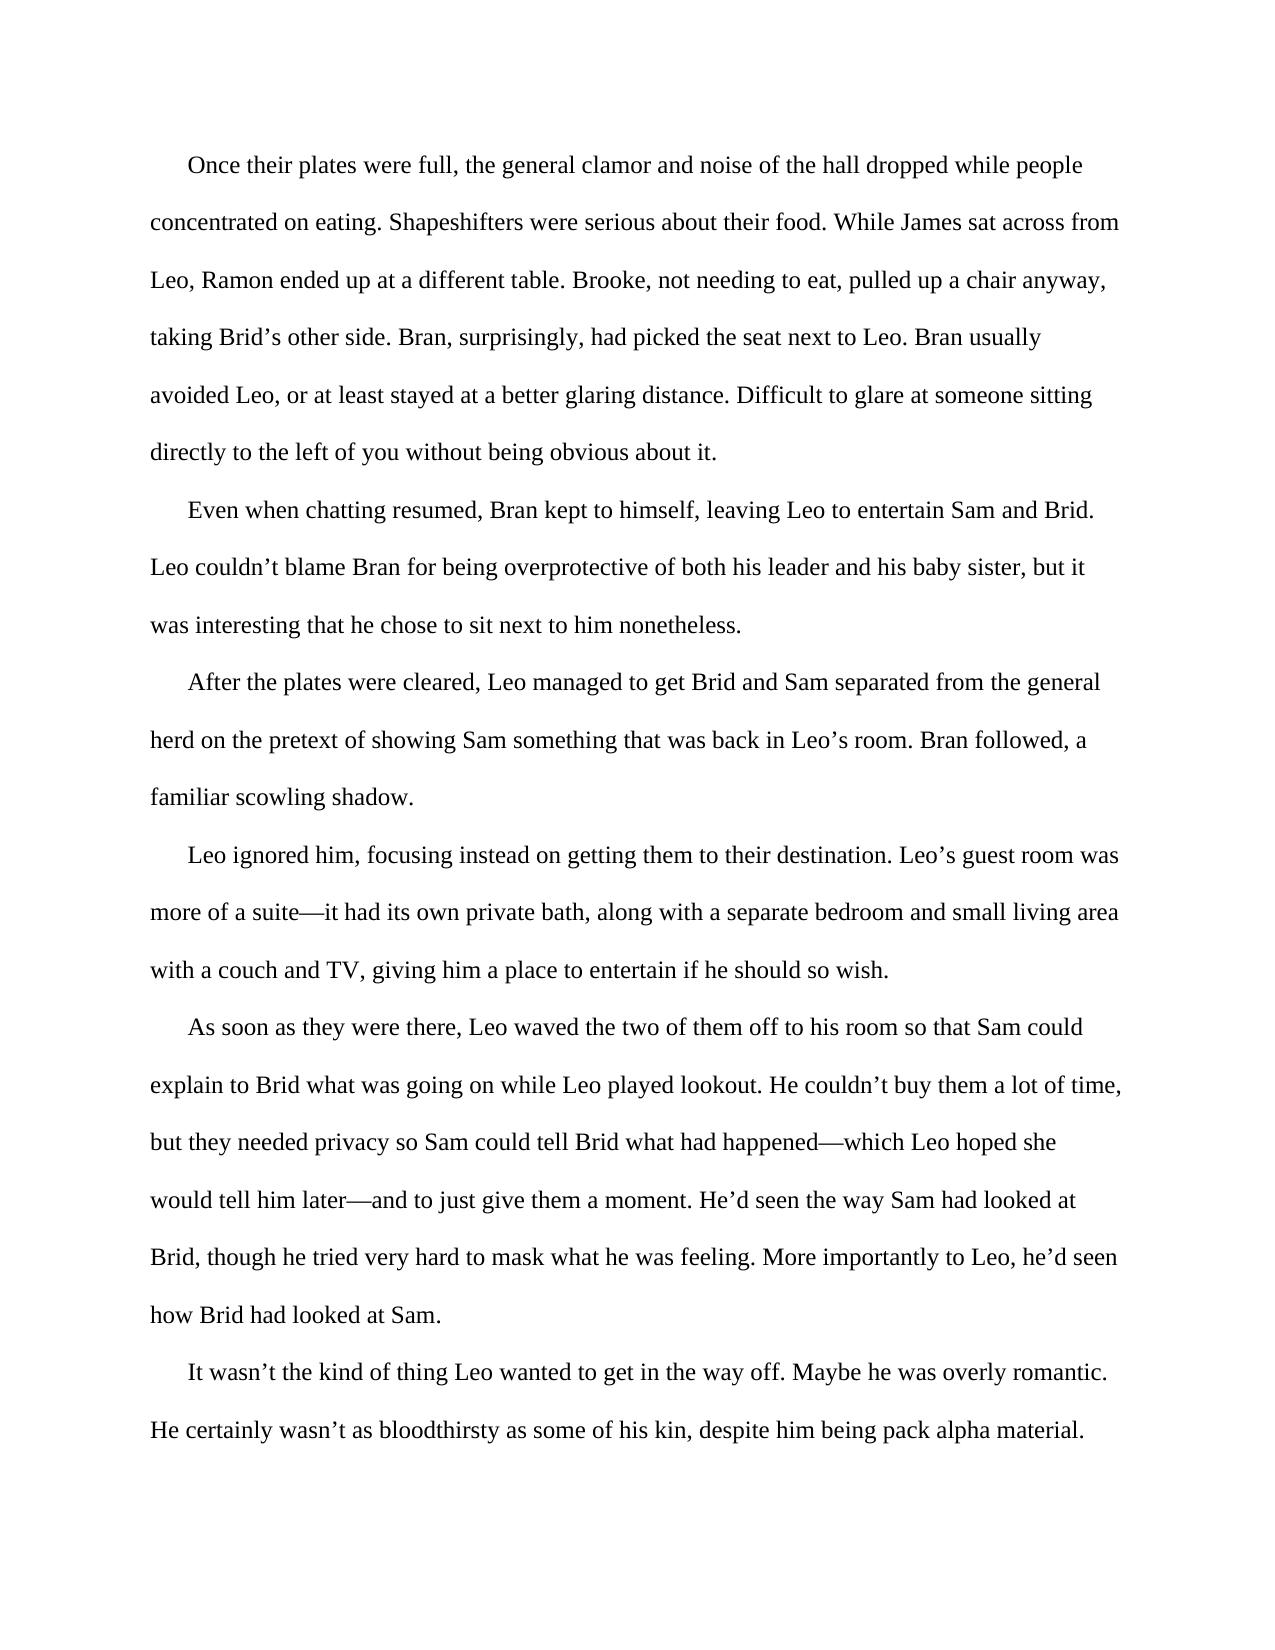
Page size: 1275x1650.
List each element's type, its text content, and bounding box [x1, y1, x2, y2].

text Leo ignored him, focusing instead on getting them to their destination. Leo’s guest room was more of a suite—it had its own private bath, along with a separate bedroom and small living area with a couch and TV, giving him a place to entertain if he should so wish. [150, 840, 1125, 984]
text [150, 1357, 1125, 1444]
text After the plates were cleared, Leo managed to get Brid and Sam separated from the general herd on the pretext of showing Sam something that was back in Leo’s room. Bran followed, a familiar scowling shadow. [150, 667, 1125, 811]
text Once their plates were full, the general clamor and noise of the hall dropped while people concentrated on eating. Shapeshifters were serious about their food. While James sat across from Leo, Ramon ended up at a different table. Brooke, not needing to eat, pulled up a chair anyway, taking Brid’s other side. Bran, surprisingly, had picked the seat next to Leo. Bran usually avoided Leo, or at least stayed at a better glaring distance. Difficult to glare at someone sitting directly to the left of you without being obvious about it. [150, 150, 1125, 466]
text As soon as they were there, Leo waved the two of them off to his room so that Sam could explain to Brid what was going on while Leo played lookout. He couldn’t buy them a lot of time, but they needed privacy so Sam could tell Brid what had happened—which Leo hoped she would tell him later—and to just give them a moment. He’d seen the way Sam had looked at Brid, though he tried very hard to mask what he was feeling. More importantly to Leo, he’d seen how Brid had looked at Sam. [150, 1012, 1125, 1329]
text Even when chatting resumed, Bran kept to himself, leaving Leo to entertain Sam and Brid. Leo couldn’t blame Bran for being overprotective of both his leader and his baby sister, but it was interesting that he chose to sit next to him nonetheless. [150, 495, 1125, 639]
